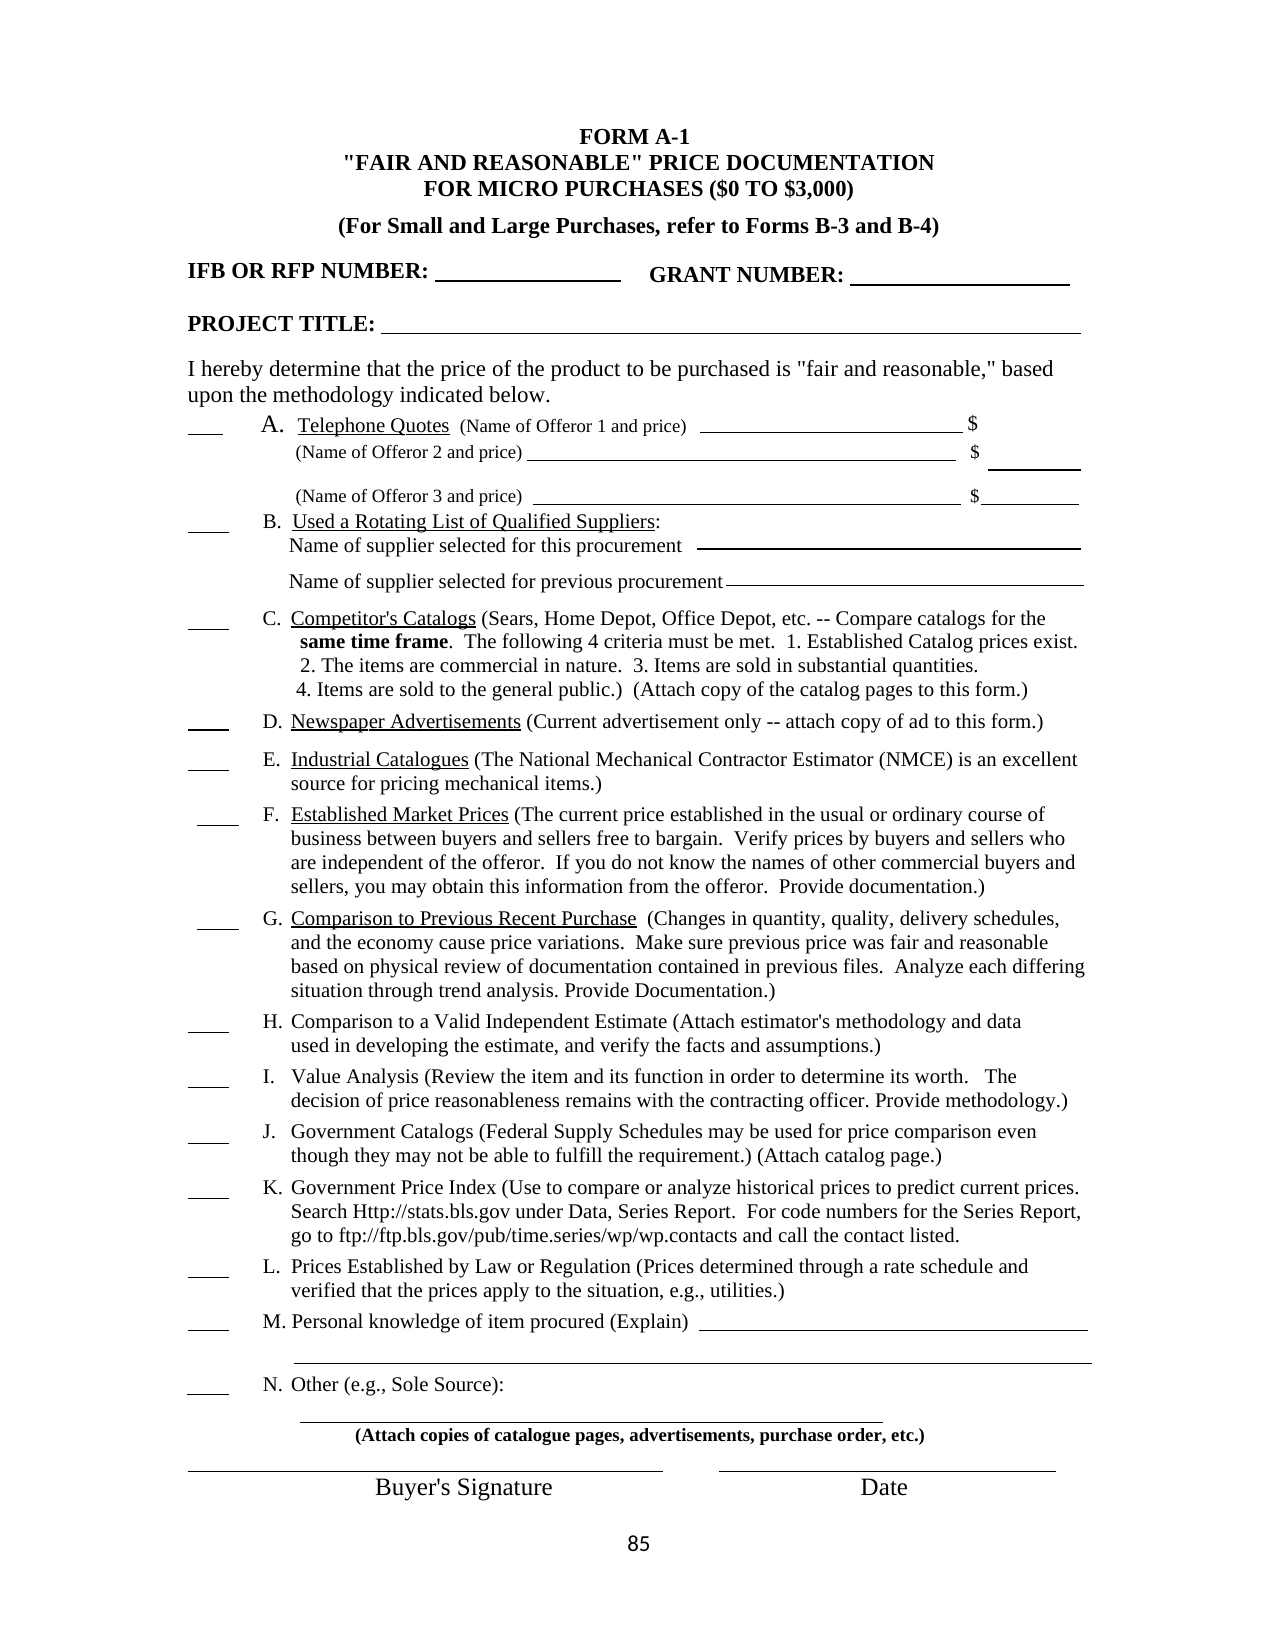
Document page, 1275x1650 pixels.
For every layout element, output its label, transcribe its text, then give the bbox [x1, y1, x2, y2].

text "FAIR AND REASONABLE" PRICE DOCUMENTATION FOR MICRO PURCHASES ($0 TO $3,000) [338, 150, 939, 202]
text F. Established Market Prices (The current price established in the usual or ordinary course of business between buyers and sellers free to bargain. Verify prices by buyers and sellers who are independent of the offeror. If you do not know the names of other commercial buyers and sellers, you may obtain this information from the offeror. Provide documentation.) [263, 802, 1080, 898]
text (Attach copies of catalogue pages, advertisements, purchase order, etc.) [355, 1423, 1102, 1444]
text C. Competitor's Catalogs (Sears, Home Depot, Office Depot, etc. -- Compare catalogs for the [262, 605, 1102, 629]
text I hereby determine that the price of the product to be purchased is "fair and reasonable," based upon the methodology indicated below. [187, 355, 1059, 408]
text (For Small and Large Purchases, refer to Forms B-3 and B-4) [333, 212, 944, 237]
text A. Telephone Quotes (Name of Offeror 1 and price) [187, 408, 694, 438]
text I. Value Analysis (Review the item and its function in order to determine its worth. The decision of price reasonableness remains with the contracting officer. Provide methodology.) [263, 1064, 1072, 1112]
text E. Industrial Catalogues (The National Mechanical Contractor Estimator (NMCE) is an excellent source for pricing mechanical items.) [263, 747, 1087, 795]
text 4. Items are sold to the general public.) (Attach copy of the catalog pages to this form.) [296, 677, 1102, 701]
text G. Comparison to Previous Recent Purchase (Changes in quantity, quality, delivery schedules, and the economy cause price variations. Make sure previous price was fair and reasonable based on physical review of documentation contained in previous files. Analyze each differing situation through trend analysis. Provide Documentation.) [263, 906, 1090, 1002]
text J. Government Catalogs (Federal Supply Schedules may be used for price comparison even though they may not be able to fulfill the requirement.) (Attach catalog page.) [262, 1119, 1040, 1167]
text FORM A-1 [579, 123, 698, 149]
text B. Used a Rotating List of Qualified Suppliers: Name of supplier selected for this procurement [263, 509, 687, 557]
text (Name of Offeror 3 and price) $ [295, 484, 1102, 506]
text Name of supplier selected for previous procurement [289, 569, 1102, 593]
text L. Prices Established by Law or Regulation (Prices determined through a rate schedule and verified that the prices apply to the situation, e.g., utilities.) [263, 1254, 1032, 1302]
text H. Comparison to a Valid Independent Estimate (Attach estimator's methodology and data used in developing the estimate, and verify the facts and assumptions.) [263, 1009, 1025, 1057]
text K. Government Price Index (Use to compare or analyze historical prices to predict current prices. [263, 1174, 1102, 1199]
text N. Other (e.g., Sole Source): [263, 1371, 1102, 1395]
text Buyer's Signature Date [375, 1472, 1102, 1501]
text GRANT NUMBER: [649, 260, 1102, 288]
text M. Personal knowledge of item procured (Explain) [187, 1309, 1102, 1332]
text D. Newspaper Advertisements (Current advertisement only -- attach copy of ad to this form.) [187, 709, 1102, 733]
text IFB OR RFP NUMBER: [187, 257, 629, 283]
text PROJECT TITLE: [187, 310, 1102, 336]
text $ [700, 411, 1102, 435]
text 2. The items are commercial in nature. 3. Items are sold in substantial quantities. [300, 653, 1102, 677]
text (Name of Offeror 2 and price) $ [177, 441, 1102, 463]
text same time frame. The following 4 criteria must be met. 1. Established Catalog prices exist. [300, 629, 1102, 653]
text Search Http://stats.bls.gov under Data, Series Report. For code numbers for the Series Report, go to ftp://ftp.bls.gov/pub/time.series/wp/wp.contacts and call the contact listed. [291, 1199, 1091, 1247]
